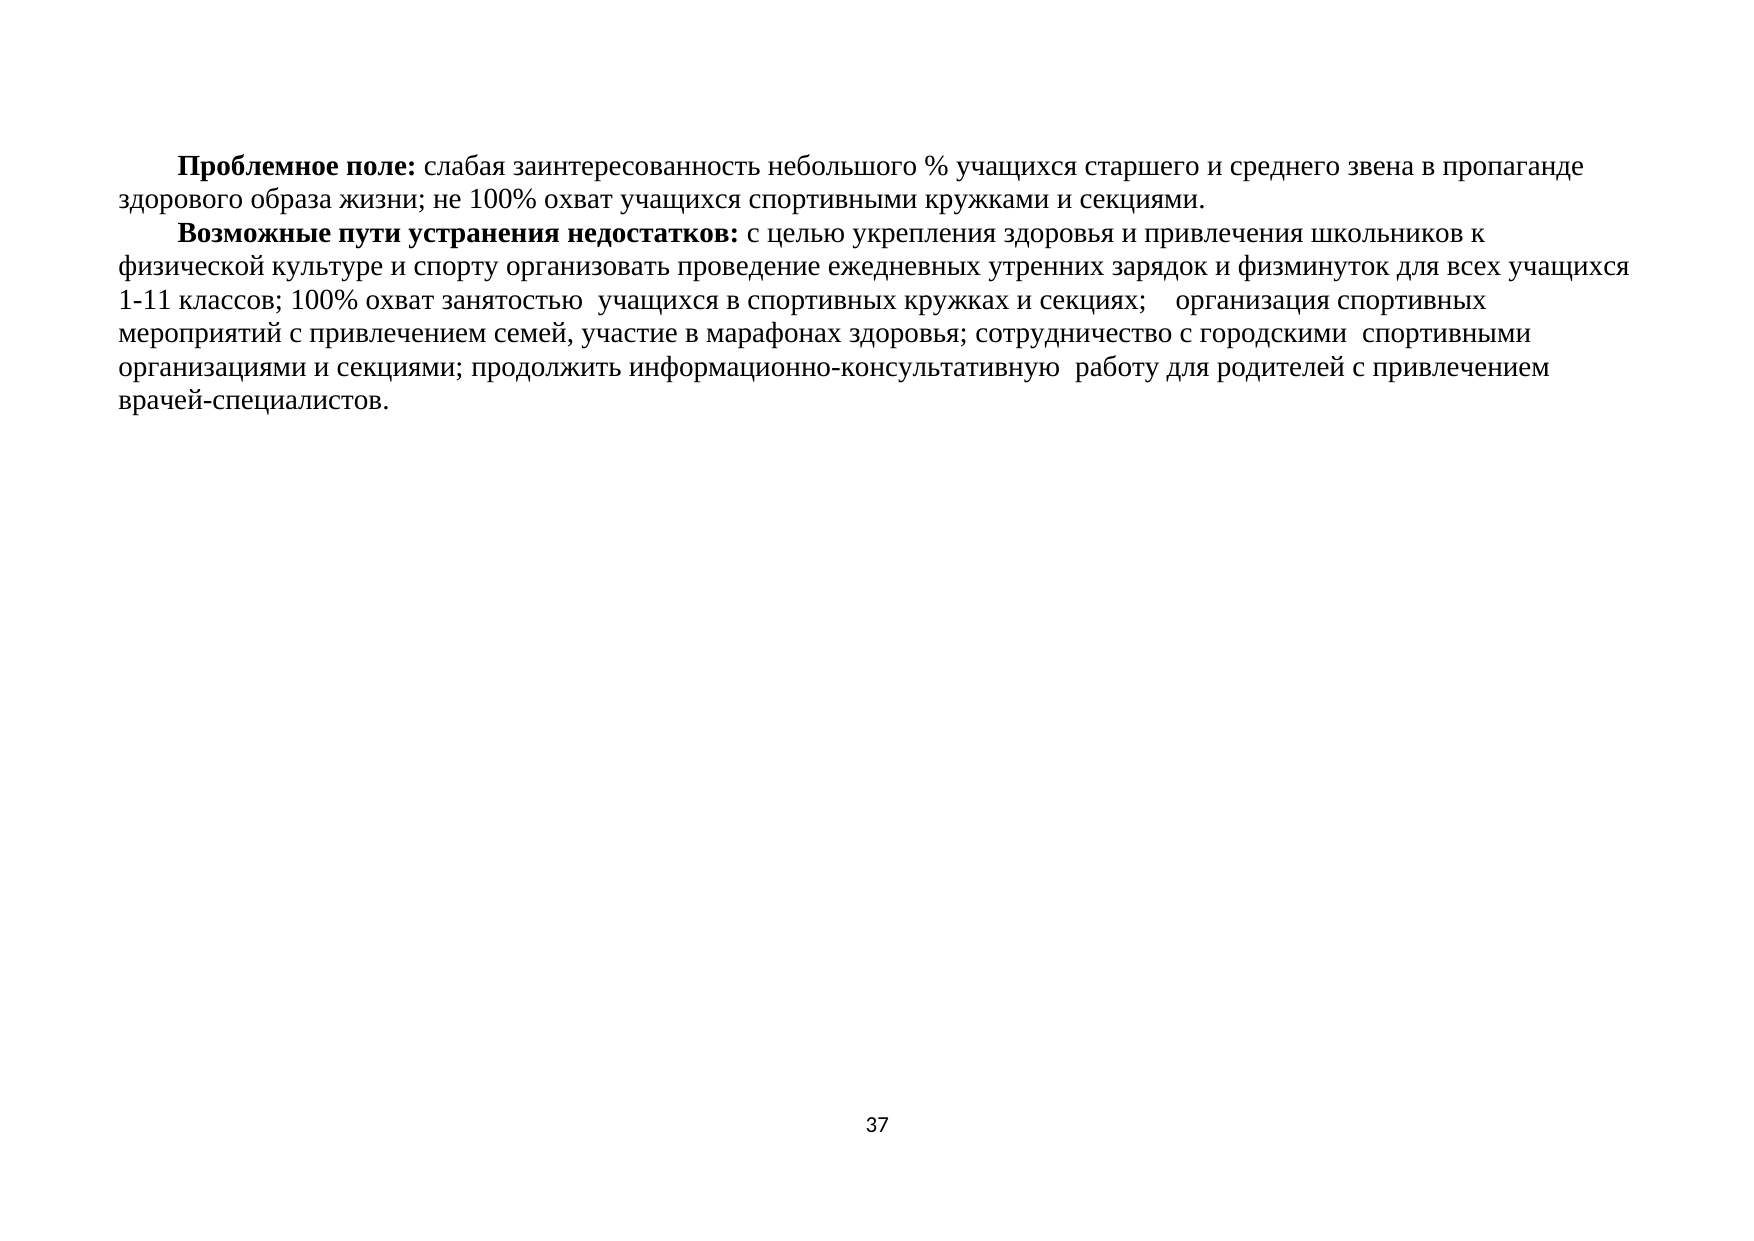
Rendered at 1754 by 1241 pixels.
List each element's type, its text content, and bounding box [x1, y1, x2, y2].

text Проблемное поле: слабая заинтересованность небольшого % учащихся старшего и среднего звена в пропаганде здорового образа жизни; не 100% охват учащихся спортивными кружками и секциями. [118, 148, 1636, 215]
text Возможные пути устранения недостатков: с целью укрепления здоровья и привлечения школьников к физической культуре и спорту организовать проведение ежедневных утренних зарядок и физминуток для всех учащихся 1-11 классов; 100% охват занятостью учащихся в спортивных кружках и секциях; организация спортивных мероприятий с привлечением семей, участие в марафонах здоровья; сотрудничество с городскими спортивными организациями и секциями; продолжить информационно-консультативную работу для родителей с привлечением врачей-специалистов. [118, 215, 1636, 416]
